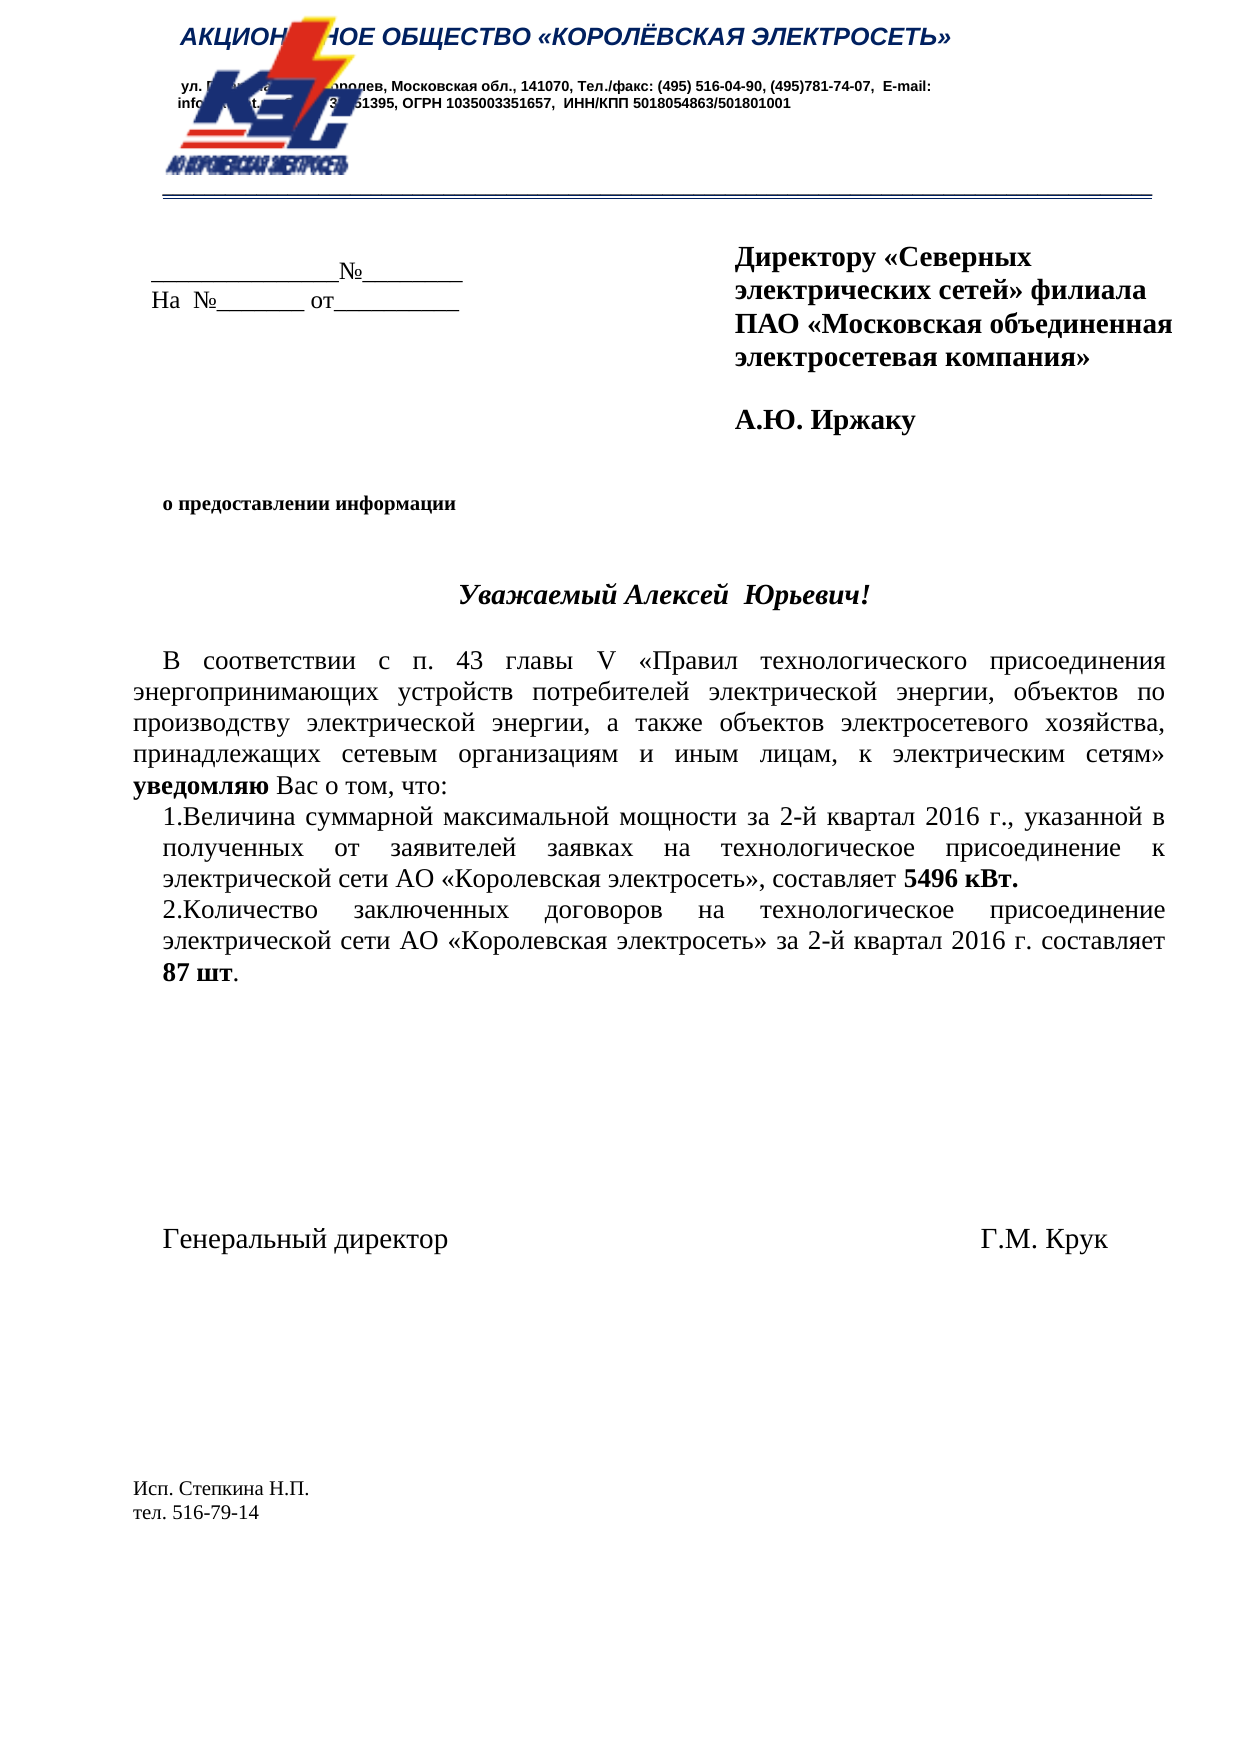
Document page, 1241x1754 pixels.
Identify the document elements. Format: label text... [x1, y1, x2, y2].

text 2.Количество заключенных договоров на технологическое присоединение электрической сети АО «Королевская электросеть» за 2-й квартал 2016 г. составляет 87 шт. [162, 893, 1167, 987]
title _______________№________ [76, 256, 719, 285]
text Исп. Степкина Н.П. [133, 1476, 1167, 1499]
text о предоставлении информации [162, 491, 1167, 515]
text тел. 516-79-14 [133, 1499, 1167, 1524]
text 1.Величина суммарной максимальной мощности за 2-й квартал 2016 г., указанной в полученных от заявителей заявках на технологическое присоединение к электрической сети АО «Королевская электросеть», составляет 5496 кВт. [162, 800, 1167, 893]
text В соответствии с п. 43 главы V «Правил технологического присоединения энергопринимающих устройств потребителей электрической энергии, объектов по производству электрической энергии, а также объектов электросетевого хозяйства, принадлежащих сетевым организациям и иным лицам, к электрическим сетям» уведомляю Вас о том, что: [133, 644, 1167, 800]
title На №_______ от__________ [76, 285, 719, 313]
text Уважаемый Алексей Юрьевич! [162, 577, 1167, 611]
text Генеральный директор Г.М. Крук [162, 1222, 1167, 1255]
